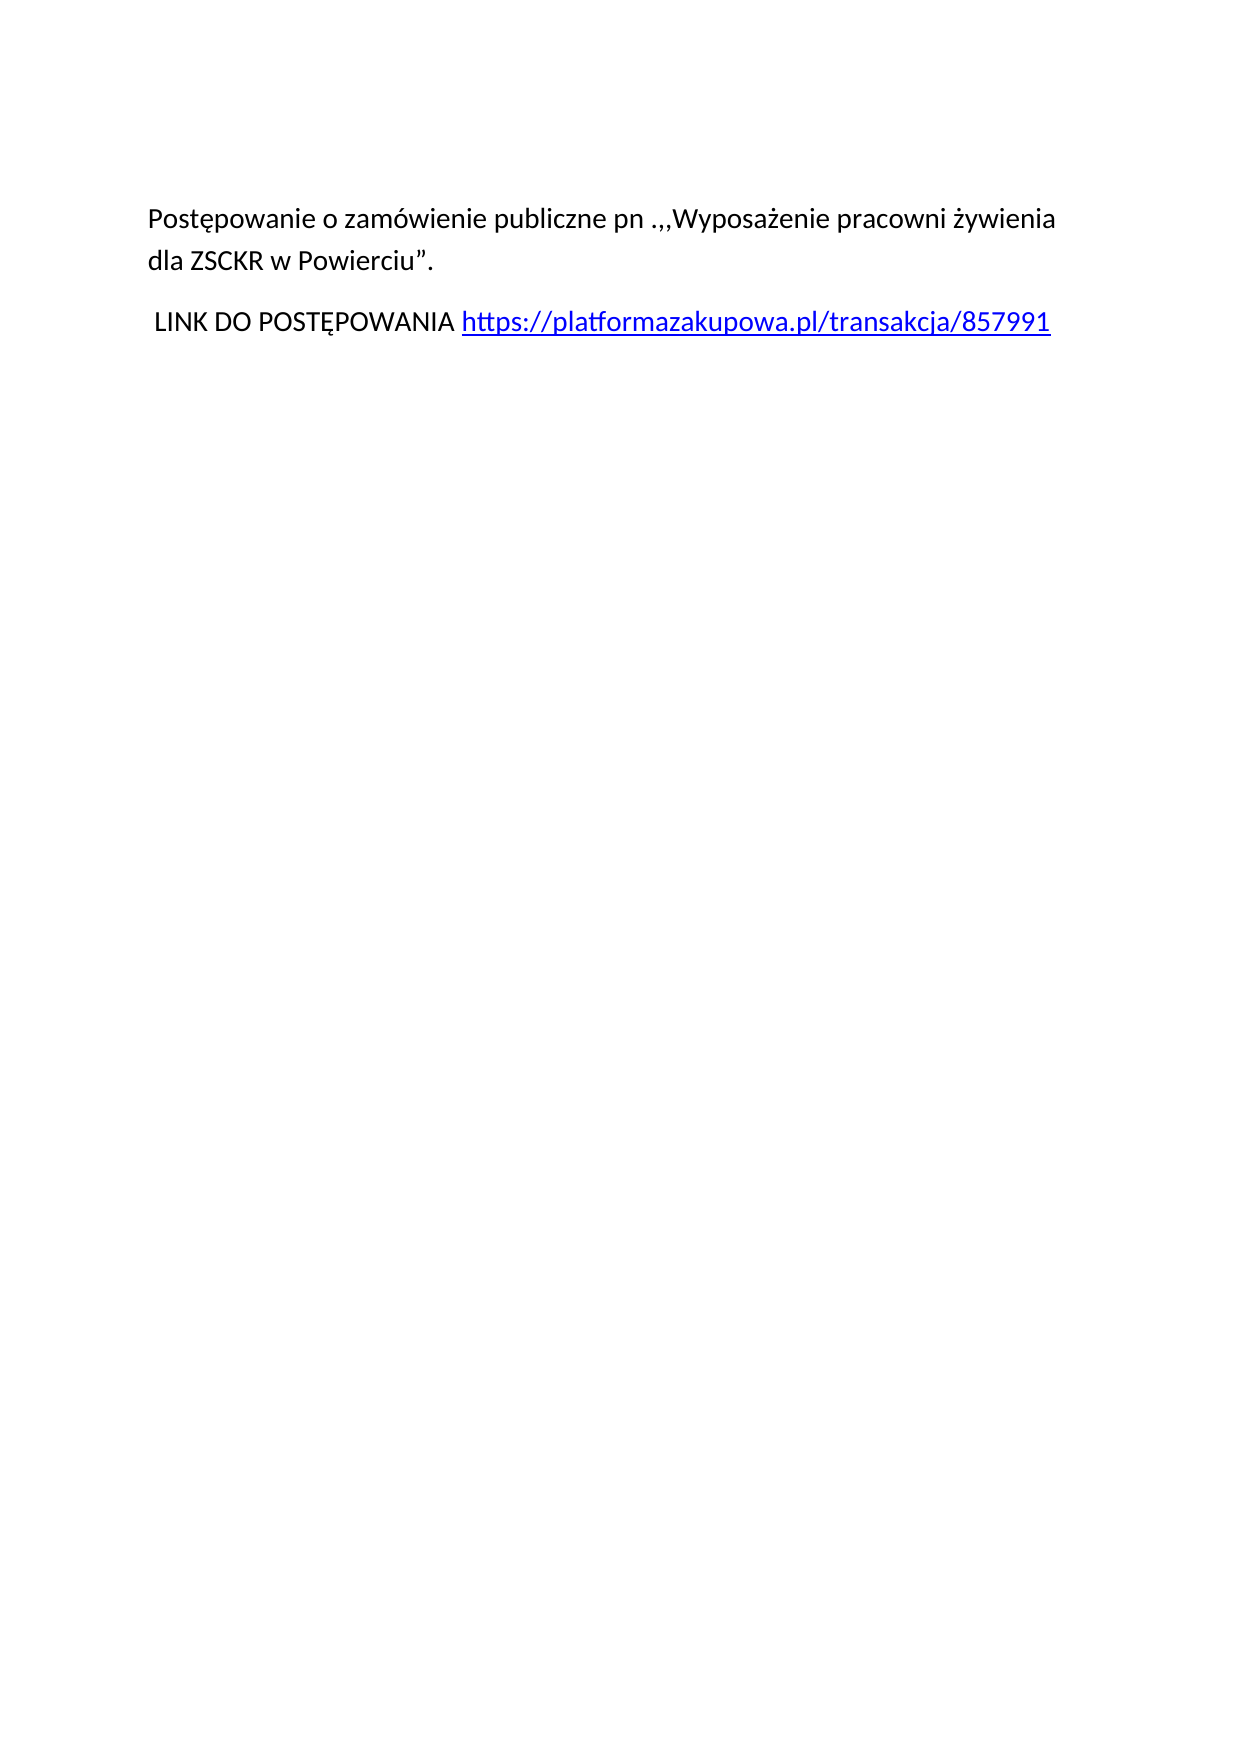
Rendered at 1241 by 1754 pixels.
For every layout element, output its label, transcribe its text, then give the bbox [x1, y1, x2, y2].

text LINK DO POSTĘPOWANIA https://platformazakupowa.pl/transakcja/857991 [148, 303, 1093, 339]
text Postępowanie o zamówienie publiczne pn .,,Wyposażenie pracowni żywienia dla ZSCKR w Powierciu”. [148, 201, 1093, 277]
